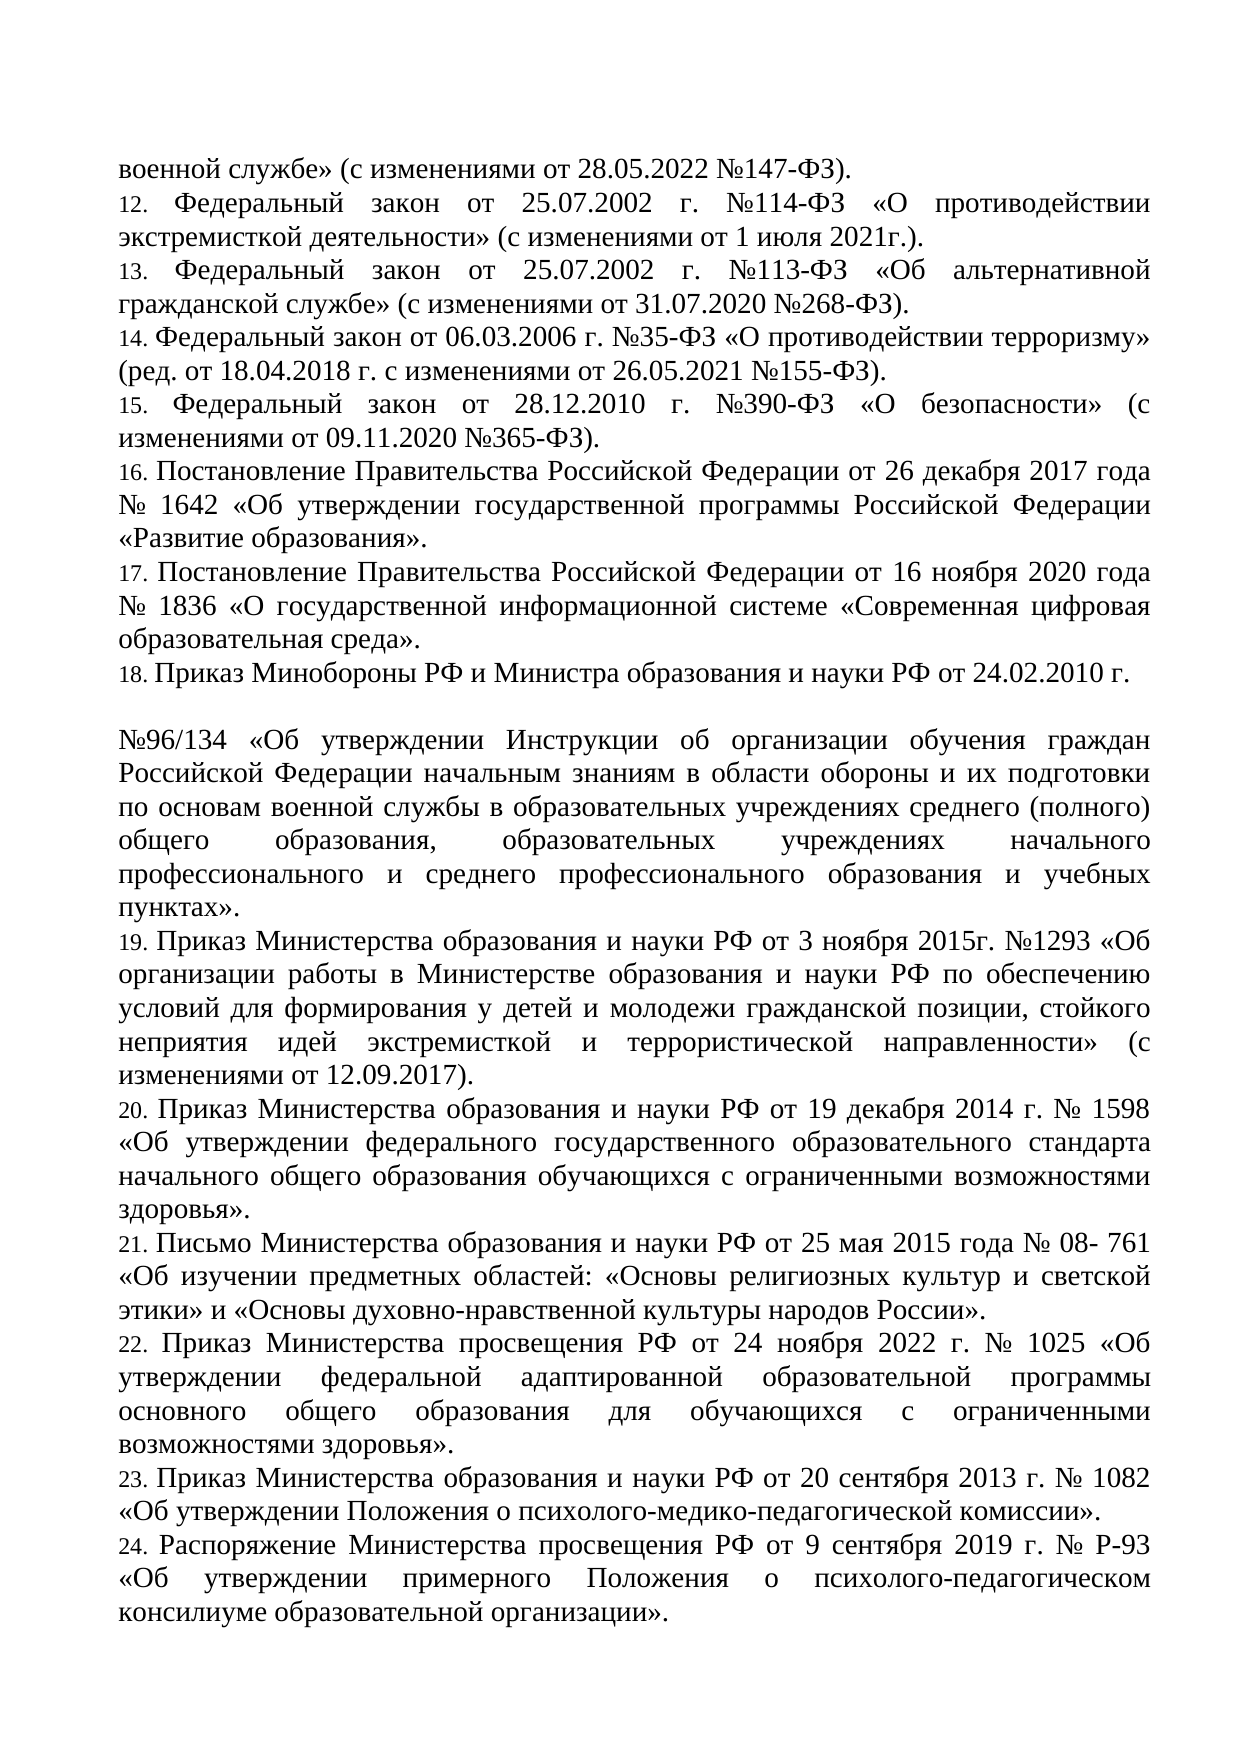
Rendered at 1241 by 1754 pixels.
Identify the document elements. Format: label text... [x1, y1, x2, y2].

text 12. Федеральный закон от 25.07.2002 г. №114-ФЗ «О противодействии экстремисткой деятельности» (с изменениями от 1 июля 2021г.). [118, 185, 1152, 252]
text 15. Федеральный закон от 28.12.2010 г. №390-ФЗ «О безопасности» (с изменениями от 09.11.2020 №365-ФЗ). [118, 386, 1152, 453]
text военной службе» (с изменениями от 28.05.2022 №147-ФЗ). [118, 152, 1152, 185]
text 23. Приказ Министерства образования и науки РФ от 20 сентября 2013 г. № 1082 «Об утверждении Положения о психолого-медико-педагогической комиссии». [118, 1460, 1152, 1527]
text 21. Письмо Министерства образования и науки РФ от 25 мая 2015 года № 08- 761 «Об изучении предметных областей: «Основы религиозных культур и светской этики» и «Основы духовно-нравственной культуры народов России». [118, 1225, 1152, 1326]
text 16. Постановление Правительства Российской Федерации от 26 декабря 2017 года № 1642 «Об утверждении государственной программы Российской Федерации «Развитие образования». [118, 453, 1152, 554]
text 17. Постановление Правительства Российской Федерации от 16 ноября 2020 года № 1836 «О государственной информационной системе «Современная цифровая образовательная среда». [118, 554, 1152, 655]
text 14. Федеральный закон от 06.03.2006 г. №35-ФЗ «О противодействии терроризму» (ред. от 18.04.2018 г. с изменениями от 26.05.2021 №155-ФЗ). [118, 319, 1152, 386]
text 18. Приказ Минобороны РФ и Министра образования и науки РФ от 24.02.2010 г. [118, 655, 1152, 688]
text 24. Распоряжение Министерства просвещения РФ от 9 сентября 2019 г. № Р-93 «Об утверждении примерного Положения о психолого-педагогическом консилиуме образовательной организации». [118, 1527, 1152, 1627]
text 13. Федеральный закон от 25.07.2002 г. №113-ФЗ «Об альтернативной гражданской службе» (с изменениями от 31.07.2020 №268-ФЗ). [118, 252, 1152, 319]
text 20. Приказ Министерства образования и науки РФ от 19 декабря 2014 г. № 1598 «Об утверждении федерального государственного образовательного стандарта начального общего образования обучающихся с ограниченными возможностями здоровья». [118, 1091, 1152, 1225]
text №96/134 «Об утверждении Инструкции об организации обучения граждан Российской Федерации начальным знаниям в области обороны и их подготовки по основам военной службы в образовательных учреждениях среднего (полного) общего образования, образовательных учреждениях начального профессионального и среднего профессионального образования и учебных пунктах». [118, 722, 1152, 923]
text 19. Приказ Министерства образования и науки РФ от 3 ноября 2015г. №1293 «Об организации работы в Министерстве образования и науки РФ по обеспечению условий для формирования у детей и молодежи гражданской позиции, стойкого неприятия идей экстремисткой и террористической направленности» (с изменениями от 12.09.2017). [118, 923, 1152, 1091]
text 22. Приказ Министерства просвещения РФ от 24 ноября 2022 г. № 1025 «Об утверждении федеральной адаптированной образовательной программы основного общего образования для обучающихся с ограниченными возможностями здоровья». [118, 1326, 1152, 1460]
